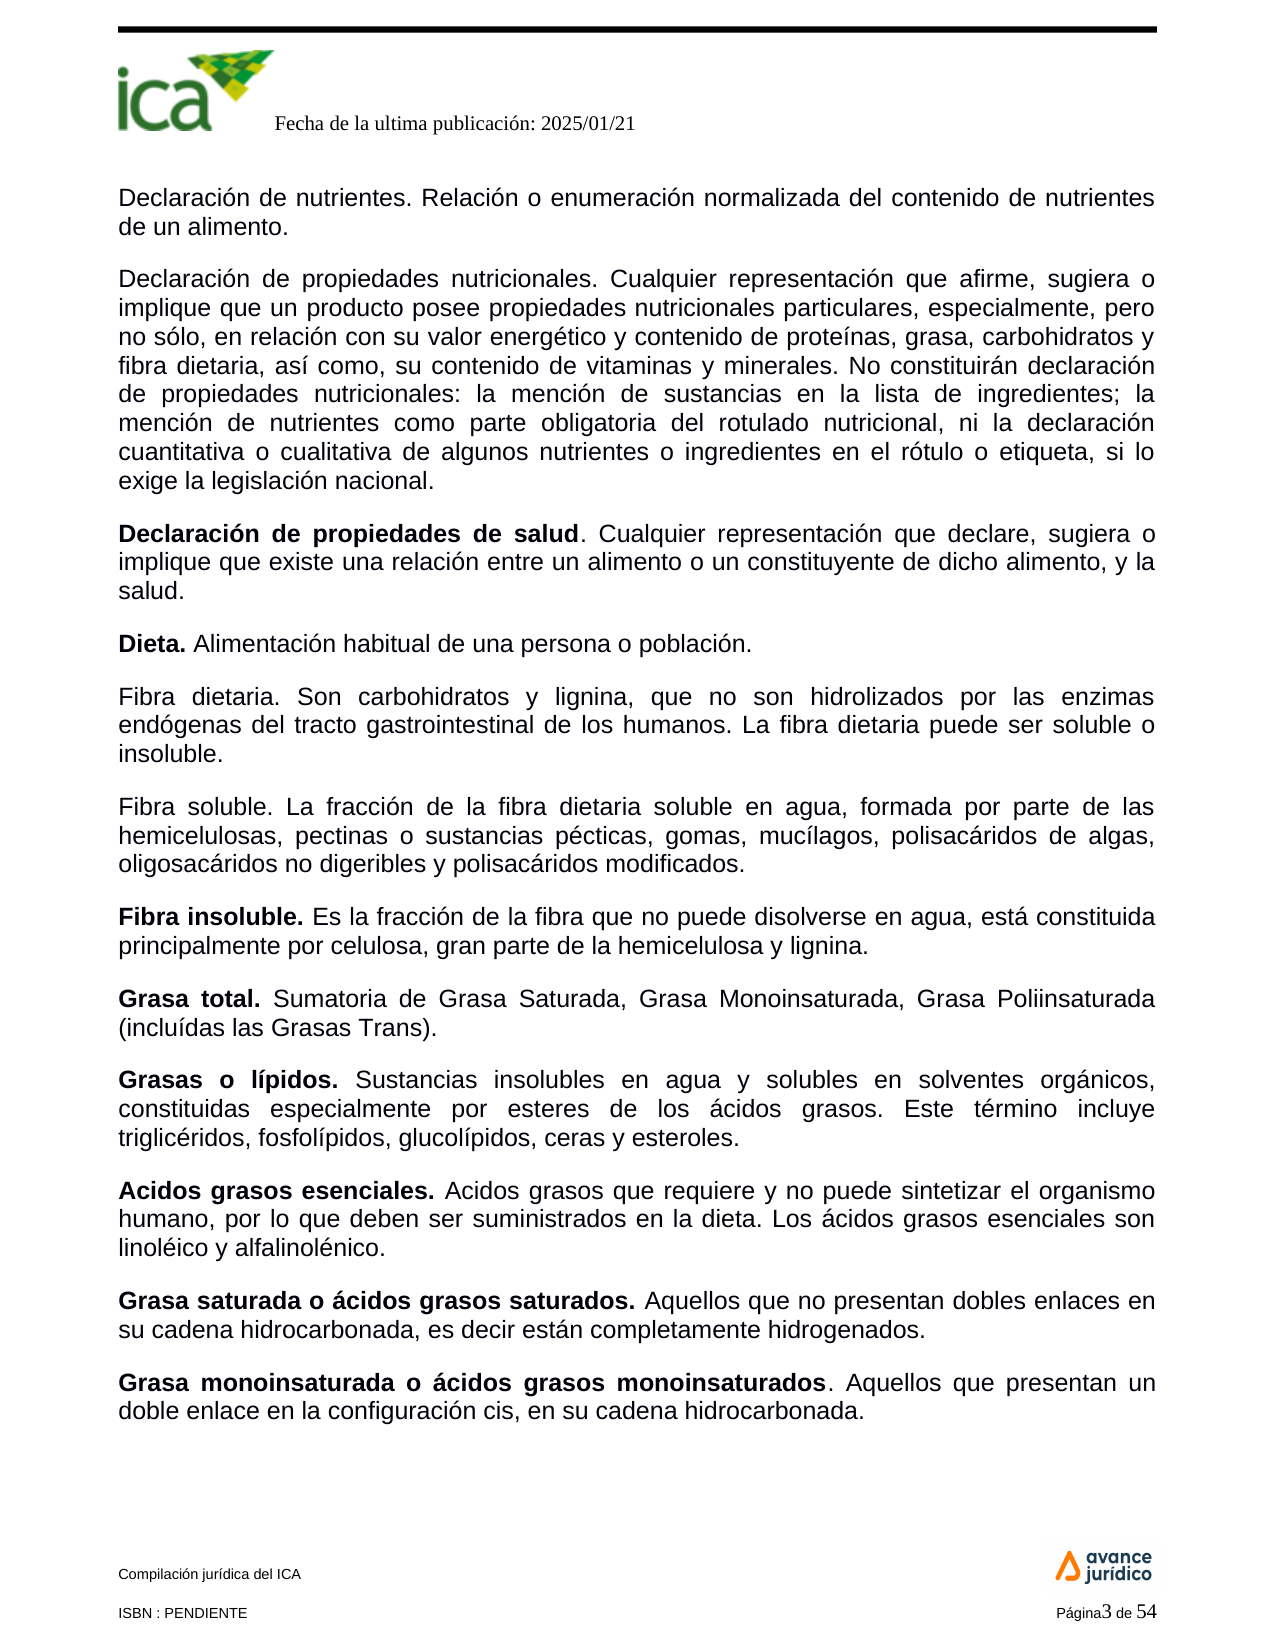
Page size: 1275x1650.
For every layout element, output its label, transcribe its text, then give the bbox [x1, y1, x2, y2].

text Fibra soluble. La fracción de la fibra dietaria soluble en agua, formada por parte de las hemicelulosas, pectinas o sustancias pécticas, gomas, mucílagos, polisacáridos de algas, oligosacáridos no digeribles y polisacáridos modificados. [118, 792, 1157, 878]
text Grasa saturada o ácidos grasos saturados. Aquellos que no presentan dobles enlaces en su cadena hidrocarbonada, es decir están completamente hidrogenados. [118, 1286, 1157, 1343]
text Declaración de nutrientes. Relación o enumeración normalizada del contenido de nutrientes de un alimento. [118, 183, 1157, 240]
text Grasas o lípidos. Sustancias insolubles en agua y solubles en solventes orgánicos, constituidas especialmente por esteres de los ácidos grasos. Este término incluye triglicéridos, fosfolípidos, glucolípidos, ceras y esteroles. [118, 1065, 1157, 1152]
text Dieta. Alimentación habitual de una persona o población. [118, 629, 1157, 658]
text Grasa monoinsaturada o ácidos grasos monoinsaturados. Aquellos que presentan un doble enlace en la configuración cis, en su cadena hidrocarbonada. [118, 1368, 1157, 1425]
text Fibra insoluble. Es la fracción de la fibra que no puede disolverse en agua, está constituida principalmente por celulosa, gran parte de la hemicelulosa y lignina. [118, 902, 1157, 960]
text Declaración de propiedades de salud. Cualquier representación que declare, sugiera o implique que existe una relación entre un alimento o un constituyente de dicho alimento, y la salud. [118, 518, 1157, 605]
text Grasa total. Sumatoria de Grasa Saturada, Grasa Monoinsaturada, Grasa Poliinsaturada (incluídas las Grasas Trans). [118, 984, 1157, 1041]
text Acidos grasos esenciales. Acidos grasos que requiere y no puede sintetizar el organismo humano, por lo que deben ser suministrados en la dieta. Los ácidos grasos esenciales son linoléico y alfalinolénico. [118, 1176, 1157, 1262]
text Fibra dietaria. Son carbohidratos y lignina, que no son hidrolizados por las enzimas endógenas del tracto gastrointestinal de los humanos. La fibra dietaria puede ser soluble o insoluble. [118, 682, 1157, 768]
text Declaración de propiedades nutricionales. Cualquier representación que afirme, sugiera o implique que un producto posee propiedades nutricionales particulares, especialmente, pero no sólo, en relación con su valor energético y contenido de proteínas, grasa, carbohidratos y fibra dietaria, así como, su contenido de vitaminas y minerales. No constituirán declaración de propiedades nutricionales: la mención de sustancias en la lista de ingredientes; la mención de nutrientes como parte obligatoria del rotulado nutricional, ni la declaración cuantitativa o cualitativa de algunos nutrientes o ingredientes en el rótulo o etiqueta, si lo exige la legislación nacional. [118, 264, 1157, 494]
